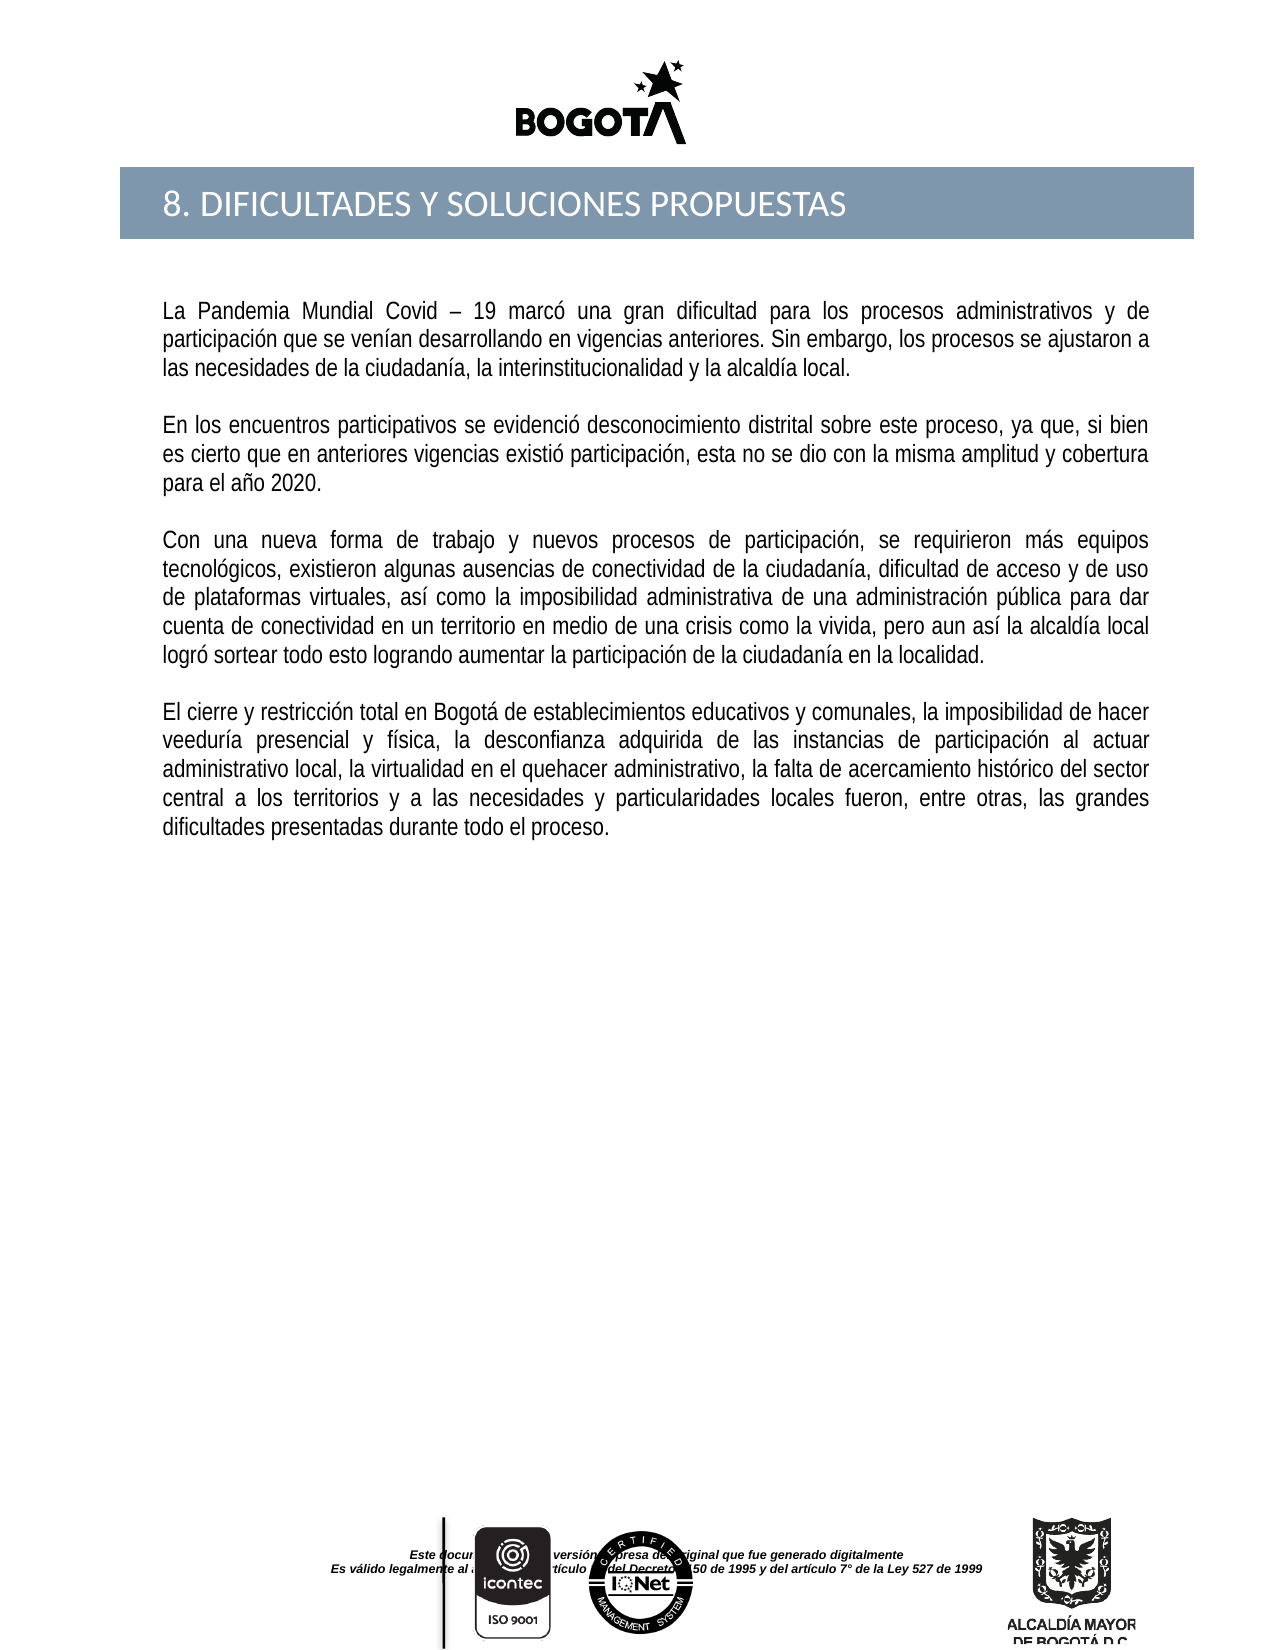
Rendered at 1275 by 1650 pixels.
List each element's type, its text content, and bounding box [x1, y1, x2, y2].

subtitle DIFICULTADES Y SOLUCIONES PROPUESTAS [121, 168, 1193, 238]
text La Pandemia Mundial Covid – 19 marcó una gran dificultad para los procesos administrativos y de participación que se venían desarrollando en vigencias anteriores. Sin embargo, los procesos se ajustaron a las necesidades de la ciudadanía, la interinstitucionalidad y la alcaldía local. [162, 296, 1152, 382]
picture [515, 59, 699, 148]
text Con una nueva forma de trabajo y nuevos procesos de participación, se requirieron más equipos tecnológicos, existieron algunas ausencias de conectividad de la ciudadanía, dificultad de acceso y de uso de plataformas virtuales, así como la imposibilidad administrativa de una administración pública para dar cuenta de conectividad en un territorio en medio de una crisis como la vivida, pero aun así la alcaldía local logró sortear todo esto logrando aumentar la participación de la ciudadanía en la localidad. [162, 525, 1152, 668]
picture [462, 1516, 559, 1646]
text El cierre y restricción total en Bogotá de establecimientos educativos y comunales, la imposibilidad de hacer veeduría presencial y física, la desconfianza adquirida de las instancias de participación al actuar administrativo local, la virtualidad en el quehacer administrativo, la falta de acercamiento histórico del sector central a los territorios y a las necesidades y particularidades locales fueron, entre otras, las grandes dificultades presentadas durante todo el proceso. [162, 697, 1152, 840]
picture [577, 1520, 699, 1642]
text En los encuentros participativos se evidenció desconocimiento distrital sobre este proceso, ya que, si bien es cierto que en anteriores vigencias existió participación, esta no se dio con la misma amplitud y cobertura para el año 2020. [162, 410, 1152, 496]
picture [1006, 1517, 1136, 1643]
